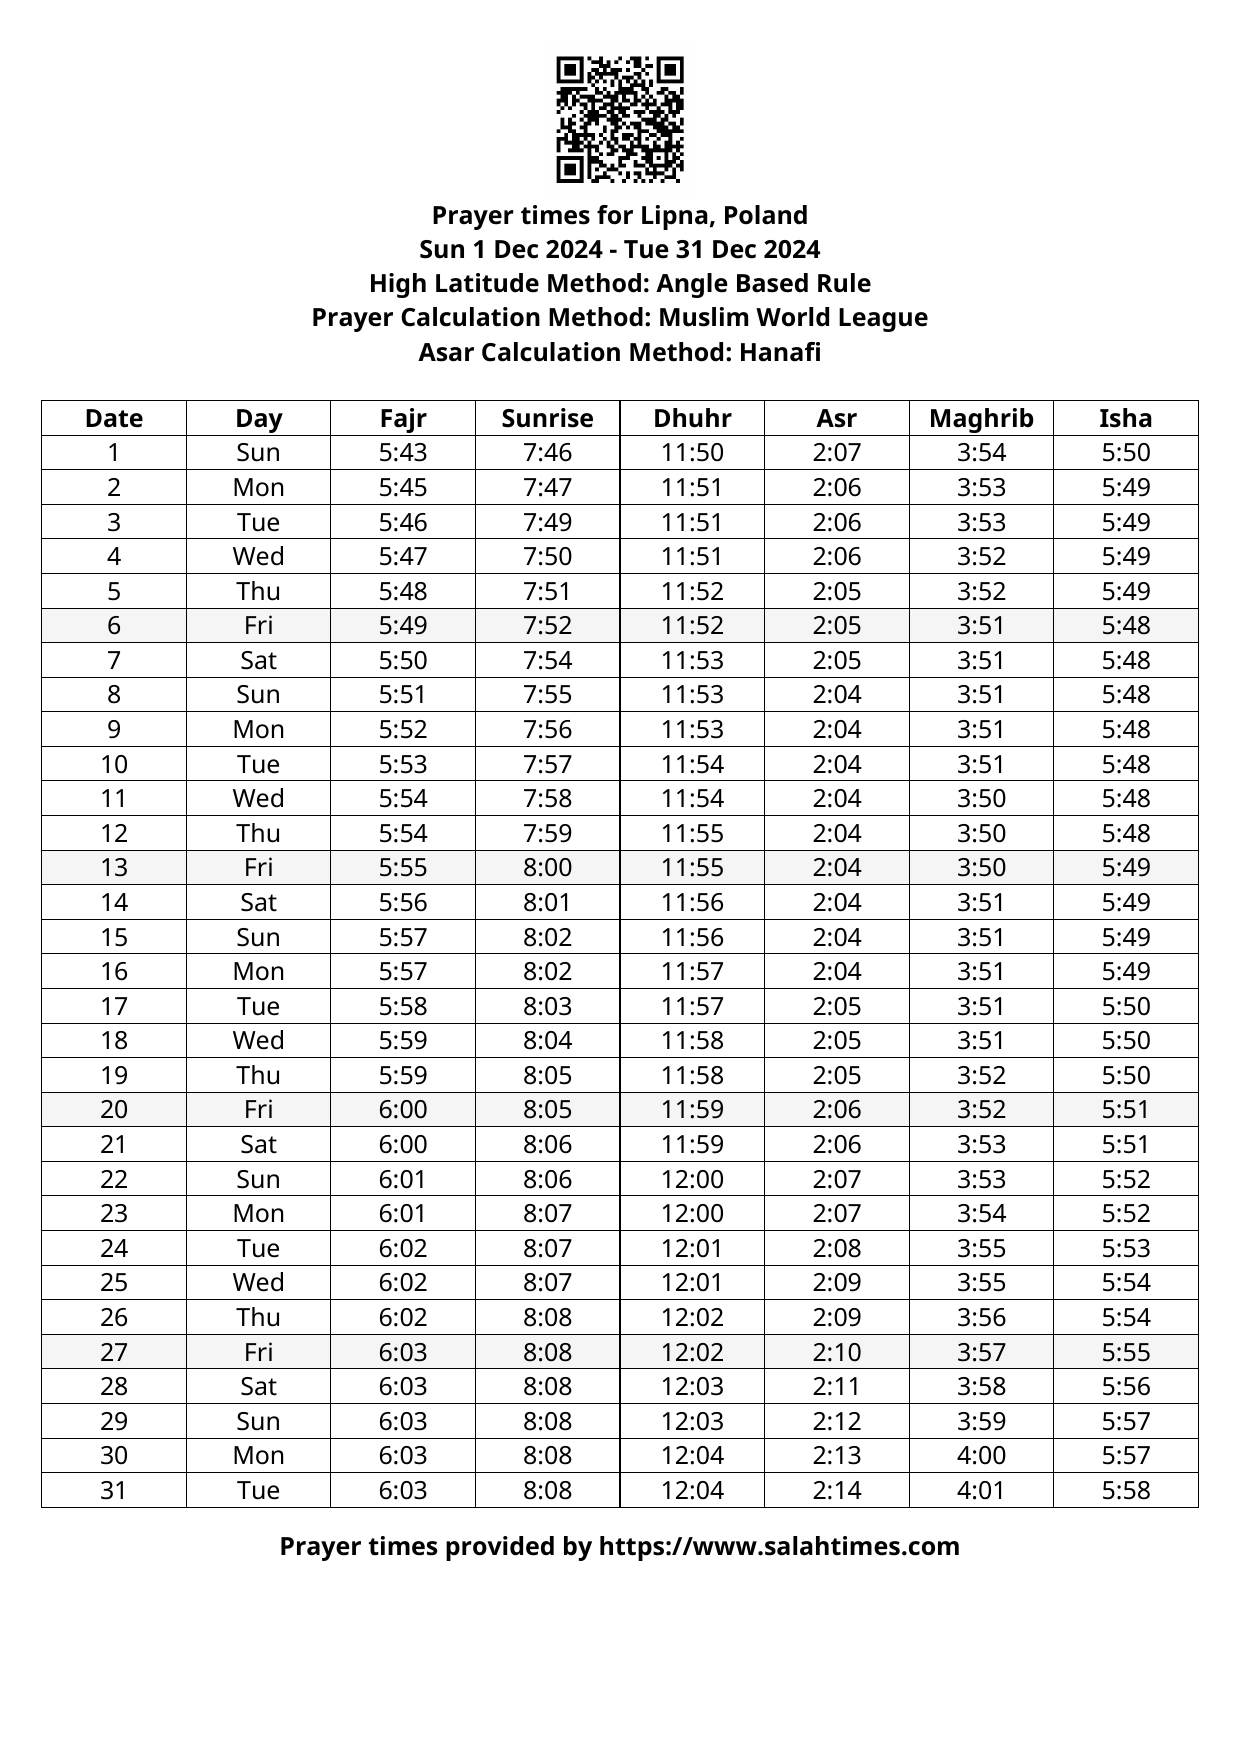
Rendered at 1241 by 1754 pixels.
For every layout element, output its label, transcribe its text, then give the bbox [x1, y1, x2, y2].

table_cell Sun [187, 920, 330, 953]
table_cell 3:52 [910, 1093, 1053, 1126]
table_cell 3:53 [910, 1162, 1053, 1195]
table_cell Tue [187, 1473, 330, 1507]
table_cell 3:50 [910, 781, 1053, 815]
table_cell 5:50 [331, 643, 475, 677]
table_cell 5:54 [331, 816, 475, 849]
table_cell 3:50 [910, 816, 1053, 849]
table_cell 5:55 [331, 851, 475, 884]
table_cell Fri [187, 851, 330, 884]
table_cell 5:58 [1054, 1473, 1198, 1507]
table_cell 27 [42, 1335, 186, 1368]
table_cell Sat [187, 1127, 330, 1161]
table_cell 11:51 [621, 470, 764, 504]
table_cell Sun [187, 436, 330, 469]
table_header Asr [765, 401, 909, 434]
table_cell 2:09 [765, 1266, 909, 1299]
table_cell Thu [187, 1300, 330, 1334]
table_cell 12:02 [621, 1300, 764, 1334]
table_cell 5:50 [1054, 1024, 1198, 1057]
table_cell Mon [187, 712, 330, 746]
table_cell Mon [187, 1439, 330, 1472]
table_cell 5:49 [1054, 574, 1198, 607]
table_cell 1 [42, 436, 186, 469]
table_cell 2:05 [765, 643, 909, 677]
table_cell 2:05 [765, 989, 909, 1022]
table_cell 6:03 [331, 1473, 475, 1507]
table_cell 5:47 [331, 539, 475, 573]
table_cell 6:03 [331, 1404, 475, 1437]
table_header Sunrise [476, 401, 619, 434]
table_cell 5:52 [1054, 1196, 1198, 1230]
table_cell 13 [42, 851, 186, 884]
table_cell 11:51 [621, 539, 764, 573]
table_cell 11:59 [621, 1127, 764, 1161]
table_cell 6:02 [331, 1300, 475, 1334]
table_cell 7 [42, 643, 186, 677]
table_cell Wed [187, 1024, 330, 1057]
table_cell 2:04 [765, 851, 909, 884]
table_cell Mon [187, 954, 330, 988]
table_cell 12:04 [621, 1439, 764, 1472]
table_cell 11:53 [621, 712, 764, 746]
table_cell 3:52 [910, 574, 1053, 607]
table_cell 11:56 [621, 920, 764, 953]
table_cell 21 [42, 1127, 186, 1161]
table_cell 3:59 [910, 1404, 1053, 1437]
table_cell Tue [187, 1231, 330, 1264]
table_cell 17 [42, 989, 186, 1022]
table_cell 3 [42, 505, 186, 538]
table_cell Fri [187, 1093, 330, 1126]
table_cell 19 [42, 1058, 186, 1092]
table_cell 5:52 [1054, 1162, 1198, 1195]
table_cell 2:11 [765, 1369, 909, 1403]
table_header Date [42, 401, 186, 434]
table_cell 2:08 [765, 1231, 909, 1264]
table_cell 7:52 [476, 609, 619, 642]
table_cell 2:06 [765, 539, 909, 573]
table_cell 15 [42, 920, 186, 953]
table_cell 3:52 [910, 539, 1053, 573]
table_cell 5:48 [1054, 816, 1198, 849]
table_cell 25 [42, 1266, 186, 1299]
table_cell 2:04 [765, 781, 909, 815]
table_cell 28 [42, 1369, 186, 1403]
table_cell 8:05 [476, 1058, 619, 1092]
table_cell 11:57 [621, 954, 764, 988]
table_cell 5:51 [1054, 1127, 1198, 1161]
table_cell 2 [42, 470, 186, 504]
table_cell 5:57 [1054, 1404, 1198, 1437]
table_cell 12:02 [621, 1335, 764, 1368]
table_cell 3:57 [910, 1335, 1053, 1368]
table_cell Tue [187, 505, 330, 538]
table_cell 3:53 [910, 505, 1053, 538]
table_cell 2:06 [765, 1093, 909, 1126]
table_cell 12:03 [621, 1404, 764, 1437]
table_cell 2:14 [765, 1473, 909, 1507]
table_cell 11:50 [621, 436, 764, 469]
table_cell 20 [42, 1093, 186, 1126]
table_cell 3:51 [910, 747, 1053, 780]
table_cell 3:53 [910, 1127, 1053, 1161]
table_cell Sun [187, 1162, 330, 1195]
table_cell 7:54 [476, 643, 619, 677]
table_cell 5:48 [1054, 643, 1198, 677]
table_cell 11:58 [621, 1058, 764, 1092]
table_header Dhuhr [621, 401, 764, 434]
table_cell 8:04 [476, 1024, 619, 1057]
table_header Day [187, 401, 330, 434]
table_cell 16 [42, 954, 186, 988]
table_cell 3:51 [910, 954, 1053, 988]
table_cell 2:13 [765, 1439, 909, 1472]
table_cell 6:01 [331, 1162, 475, 1195]
table_cell Tue [187, 747, 330, 780]
table_cell 3:51 [910, 678, 1053, 711]
table_cell 5:56 [331, 885, 475, 919]
table_cell 2:04 [765, 747, 909, 780]
table_cell 12:01 [621, 1266, 764, 1299]
table_cell 3:53 [910, 470, 1053, 504]
picture [542, 41, 699, 198]
table_cell 8:06 [476, 1127, 619, 1161]
table_cell 8:08 [476, 1404, 619, 1437]
table_cell 11:58 [621, 1024, 764, 1057]
table_cell 8:03 [476, 989, 619, 1022]
table_cell 11:53 [621, 643, 764, 677]
table_cell 3:54 [910, 436, 1053, 469]
table_cell Wed [187, 1266, 330, 1299]
table_cell 11:55 [621, 816, 764, 849]
table_cell Sat [187, 885, 330, 919]
table_cell 5:54 [1054, 1266, 1198, 1299]
table_cell 2:04 [765, 920, 909, 953]
text Prayer Calculation Method: Muslim World League [42, 300, 1198, 334]
table_cell 7:55 [476, 678, 619, 711]
table_cell Fri [187, 609, 330, 642]
table_cell 2:05 [765, 1024, 909, 1057]
table_cell 11:54 [621, 747, 764, 780]
table_cell 6:02 [331, 1266, 475, 1299]
table_header Isha [1054, 401, 1198, 434]
table_header Fajr [331, 401, 475, 434]
table_cell 30 [42, 1439, 186, 1472]
table_cell 3:51 [910, 1024, 1053, 1057]
table_cell 3:52 [910, 1058, 1053, 1092]
table_cell 2:10 [765, 1335, 909, 1368]
table_cell 5:58 [331, 989, 475, 1022]
table_cell 10 [42, 747, 186, 780]
table_cell 3:51 [910, 989, 1053, 1022]
table_cell 2:05 [765, 574, 909, 607]
table_cell 6:03 [331, 1439, 475, 1472]
table_cell 11:57 [621, 989, 764, 1022]
table_cell 8:07 [476, 1196, 619, 1230]
table_cell 5:48 [1054, 712, 1198, 746]
table_cell 8:07 [476, 1266, 619, 1299]
table_cell 8:07 [476, 1231, 619, 1264]
table_cell 11:59 [621, 1093, 764, 1126]
table_cell 11:52 [621, 609, 764, 642]
table_cell Thu [187, 1058, 330, 1092]
table_cell 2:04 [765, 678, 909, 711]
table_cell 5:48 [1054, 781, 1198, 815]
text Asar Calculation Method: Hanafi [42, 334, 1198, 368]
table_cell 4:01 [910, 1473, 1053, 1507]
table_cell 2:07 [765, 1162, 909, 1195]
table_cell 2:06 [765, 1127, 909, 1161]
table_cell 3:58 [910, 1369, 1053, 1403]
table_cell 5:48 [1054, 678, 1198, 711]
table_cell 5:53 [331, 747, 475, 780]
table_cell 5 [42, 574, 186, 607]
table_cell 2:06 [765, 470, 909, 504]
table_cell 5:48 [1054, 747, 1198, 780]
table_cell 5:49 [1054, 885, 1198, 919]
table_cell 24 [42, 1231, 186, 1264]
table_cell 3:55 [910, 1266, 1053, 1299]
table_cell 8:08 [476, 1439, 619, 1472]
table_cell 26 [42, 1300, 186, 1334]
table_cell 2:07 [765, 436, 909, 469]
table_cell 7:46 [476, 436, 619, 469]
table_cell 12 [42, 816, 186, 849]
table_header Maghrib [910, 401, 1053, 434]
table_cell 5:56 [1054, 1369, 1198, 1403]
table_cell 3:54 [910, 1196, 1053, 1230]
table_cell 5:45 [331, 470, 475, 504]
text High Latitude Method: Angle Based Rule [42, 266, 1198, 300]
table_cell 3:51 [910, 609, 1053, 642]
table_cell 12:03 [621, 1369, 764, 1403]
table_cell Mon [187, 470, 330, 504]
table_cell 29 [42, 1404, 186, 1437]
table_cell 8:02 [476, 954, 619, 988]
table_cell Sat [187, 643, 330, 677]
table_cell 7:47 [476, 470, 619, 504]
table_cell 3:51 [910, 712, 1053, 746]
table_cell 8:08 [476, 1473, 619, 1507]
table_cell 7:56 [476, 712, 619, 746]
table_cell 2:04 [765, 816, 909, 849]
table_cell 6:03 [331, 1335, 475, 1368]
table_cell 11 [42, 781, 186, 815]
table_cell 7:50 [476, 539, 619, 573]
table_cell 7:59 [476, 816, 619, 849]
table_cell 5:50 [1054, 1058, 1198, 1092]
table_cell 6 [42, 609, 186, 642]
table_cell 3:51 [910, 643, 1053, 677]
table_cell 5:43 [331, 436, 475, 469]
table_cell 7:57 [476, 747, 619, 780]
table_cell Fri [187, 1335, 330, 1368]
table_cell Mon [187, 1196, 330, 1230]
table_cell 2:04 [765, 954, 909, 988]
table_cell 5:57 [331, 954, 475, 988]
table_cell 22 [42, 1162, 186, 1195]
table_cell 31 [42, 1473, 186, 1507]
table_cell 8 [42, 678, 186, 711]
table_cell 6:00 [331, 1093, 475, 1126]
table_cell 3:51 [910, 920, 1053, 953]
table_cell 4 [42, 539, 186, 573]
table_cell Tue [187, 989, 330, 1022]
table_cell 5:49 [1054, 851, 1198, 884]
table_cell 6:03 [331, 1369, 475, 1403]
table_cell 2:12 [765, 1404, 909, 1437]
table_cell 5:51 [331, 678, 475, 711]
table_cell 8:08 [476, 1369, 619, 1403]
table_cell 5:49 [1054, 954, 1198, 988]
table_cell 5:57 [331, 920, 475, 953]
table_cell 2:07 [765, 1196, 909, 1230]
table_cell 5:55 [1054, 1335, 1198, 1368]
table_cell 8:06 [476, 1162, 619, 1195]
table_cell Wed [187, 539, 330, 573]
table_cell 11:52 [621, 574, 764, 607]
table_cell 5:54 [331, 781, 475, 815]
table_cell 5:57 [1054, 1439, 1198, 1472]
table_cell 2:04 [765, 712, 909, 746]
table_cell 6:02 [331, 1231, 475, 1264]
table_cell Sun [187, 1404, 330, 1437]
table_cell 7:58 [476, 781, 619, 815]
table_cell 3:56 [910, 1300, 1053, 1334]
table_cell Wed [187, 781, 330, 815]
table_cell 2:04 [765, 885, 909, 919]
table_cell 4:00 [910, 1439, 1053, 1472]
table_cell Thu [187, 816, 330, 849]
table_cell 2:09 [765, 1300, 909, 1334]
table_cell 6:00 [331, 1127, 475, 1161]
table_cell 8:08 [476, 1335, 619, 1368]
table_cell 12:04 [621, 1473, 764, 1507]
table_cell 12:00 [621, 1162, 764, 1195]
table_cell 8:01 [476, 885, 619, 919]
table_cell 3:55 [910, 1231, 1053, 1264]
table_cell 5:50 [1054, 989, 1198, 1022]
table_cell 12:00 [621, 1196, 764, 1230]
table_cell 8:02 [476, 920, 619, 953]
table_cell 9 [42, 712, 186, 746]
table_cell 12:01 [621, 1231, 764, 1264]
table_cell 8:05 [476, 1093, 619, 1126]
table_cell 5:51 [1054, 1093, 1198, 1126]
table_cell 5:49 [331, 609, 475, 642]
table_cell 5:59 [331, 1024, 475, 1057]
table_cell 7:51 [476, 574, 619, 607]
table_cell 14 [42, 885, 186, 919]
table_cell Thu [187, 574, 330, 607]
table_cell 11:56 [621, 885, 764, 919]
text Sun 1 Dec 2024 - Tue 31 Dec 2024 [42, 232, 1198, 266]
table_cell 23 [42, 1196, 186, 1230]
table_cell 8:08 [476, 1300, 619, 1334]
table_cell 5:48 [331, 574, 475, 607]
table_cell 2:05 [765, 609, 909, 642]
table_cell Sun [187, 678, 330, 711]
table_cell 2:06 [765, 505, 909, 538]
text Prayer times provided by https://www.salahtimes.com [42, 1528, 1198, 1563]
table_cell 3:50 [910, 851, 1053, 884]
text Prayer times for Lipna, Poland [42, 198, 1198, 232]
table_cell 5:49 [1054, 539, 1198, 573]
table_cell 18 [42, 1024, 186, 1057]
table_cell 8:00 [476, 851, 619, 884]
table_cell 5:49 [1054, 505, 1198, 538]
table_cell 2:05 [765, 1058, 909, 1092]
table_cell 5:52 [331, 712, 475, 746]
table_cell 5:46 [331, 505, 475, 538]
table_cell 5:54 [1054, 1300, 1198, 1334]
table_cell Sat [187, 1369, 330, 1403]
table_cell 5:49 [1054, 470, 1198, 504]
table_cell 11:53 [621, 678, 764, 711]
table_cell 5:48 [1054, 609, 1198, 642]
table_cell 5:53 [1054, 1231, 1198, 1264]
table_cell 6:01 [331, 1196, 475, 1230]
table_cell 5:50 [1054, 436, 1198, 469]
table_cell 7:49 [476, 505, 619, 538]
table_cell 11:54 [621, 781, 764, 815]
table_cell 3:51 [910, 885, 1053, 919]
table_cell 5:59 [331, 1058, 475, 1092]
table_cell 5:49 [1054, 920, 1198, 953]
table_cell 11:51 [621, 505, 764, 538]
table_cell 11:55 [621, 851, 764, 884]
